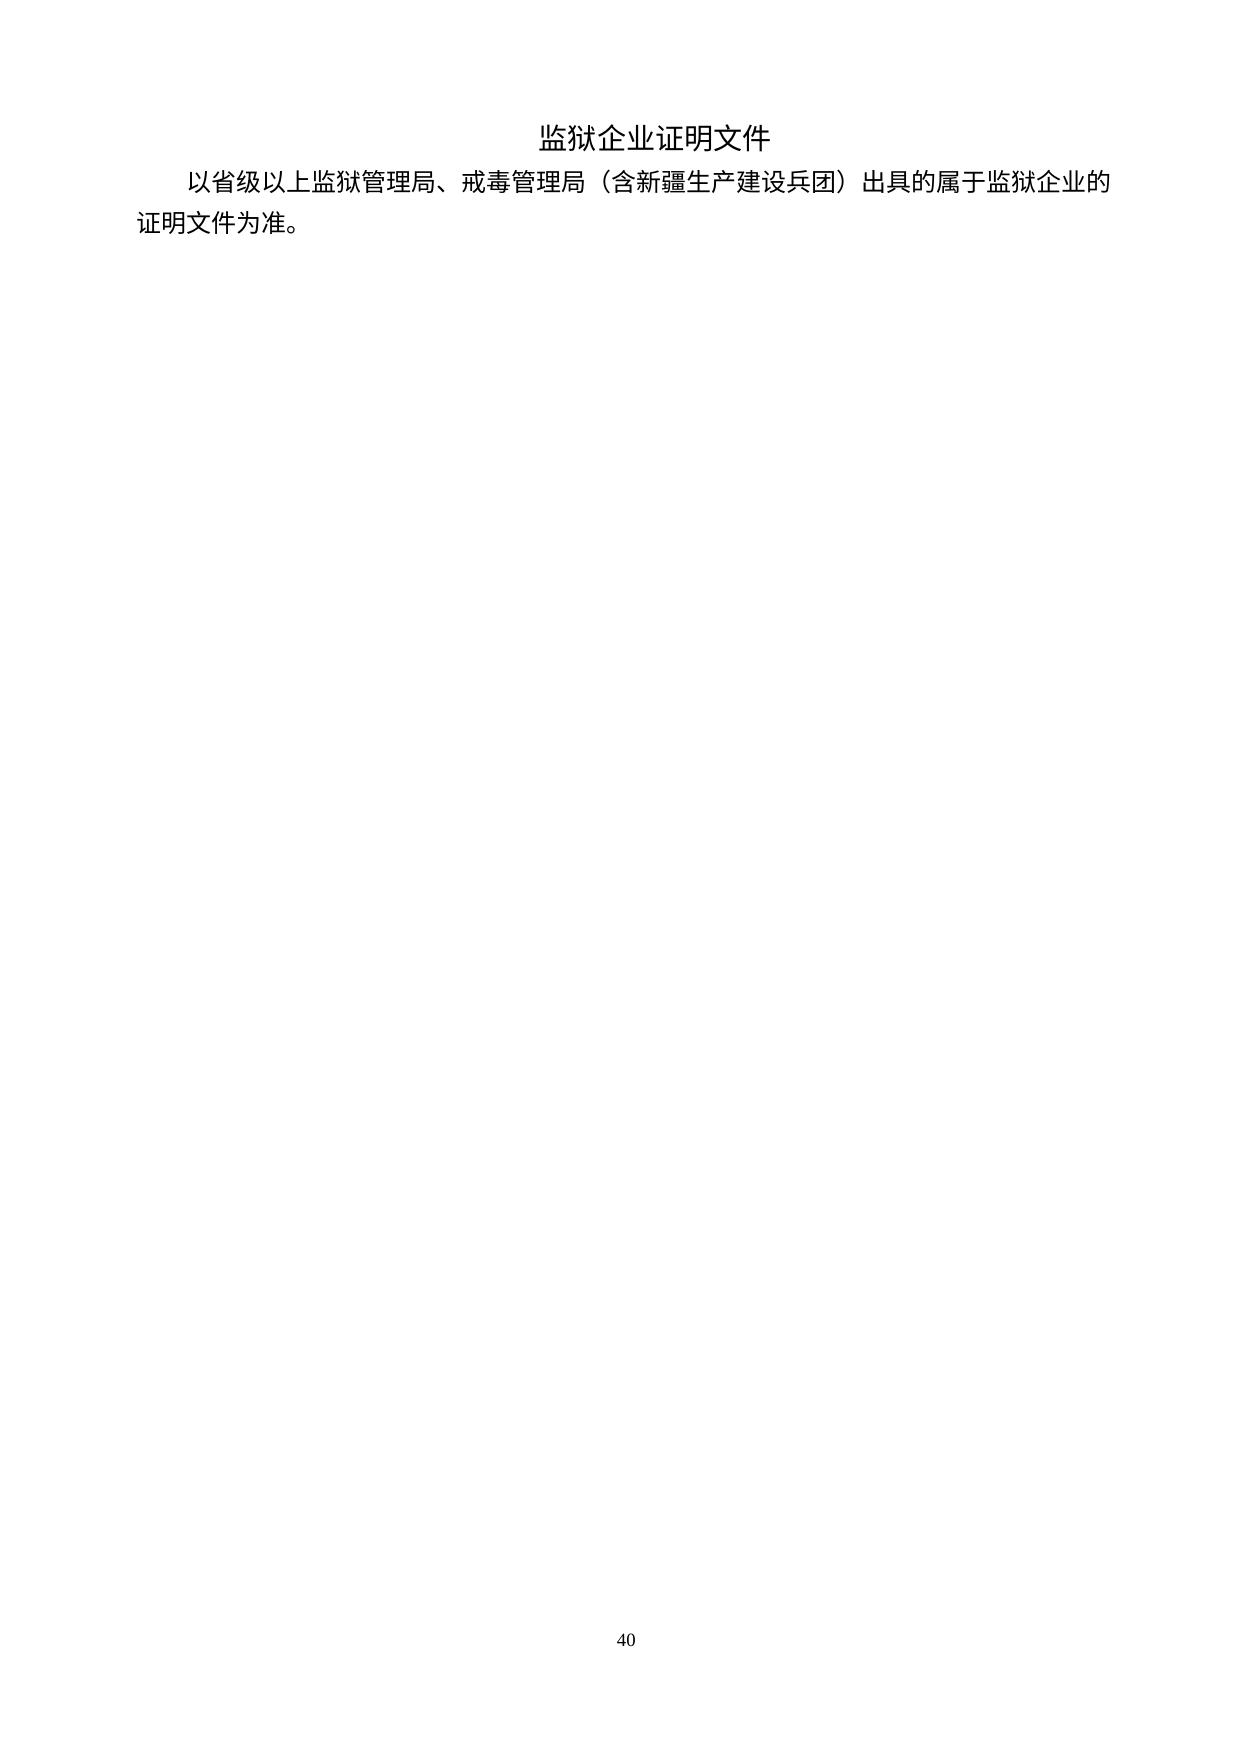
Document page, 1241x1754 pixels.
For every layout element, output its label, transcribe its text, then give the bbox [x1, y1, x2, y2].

text 监狱企业证明文件 [136, 118, 1116, 158]
text 以省级以上监狱管理局、戒毒管理局（含新疆生产建设兵团）出具的属于监狱企业的证明文件为准。 [136, 158, 1116, 241]
